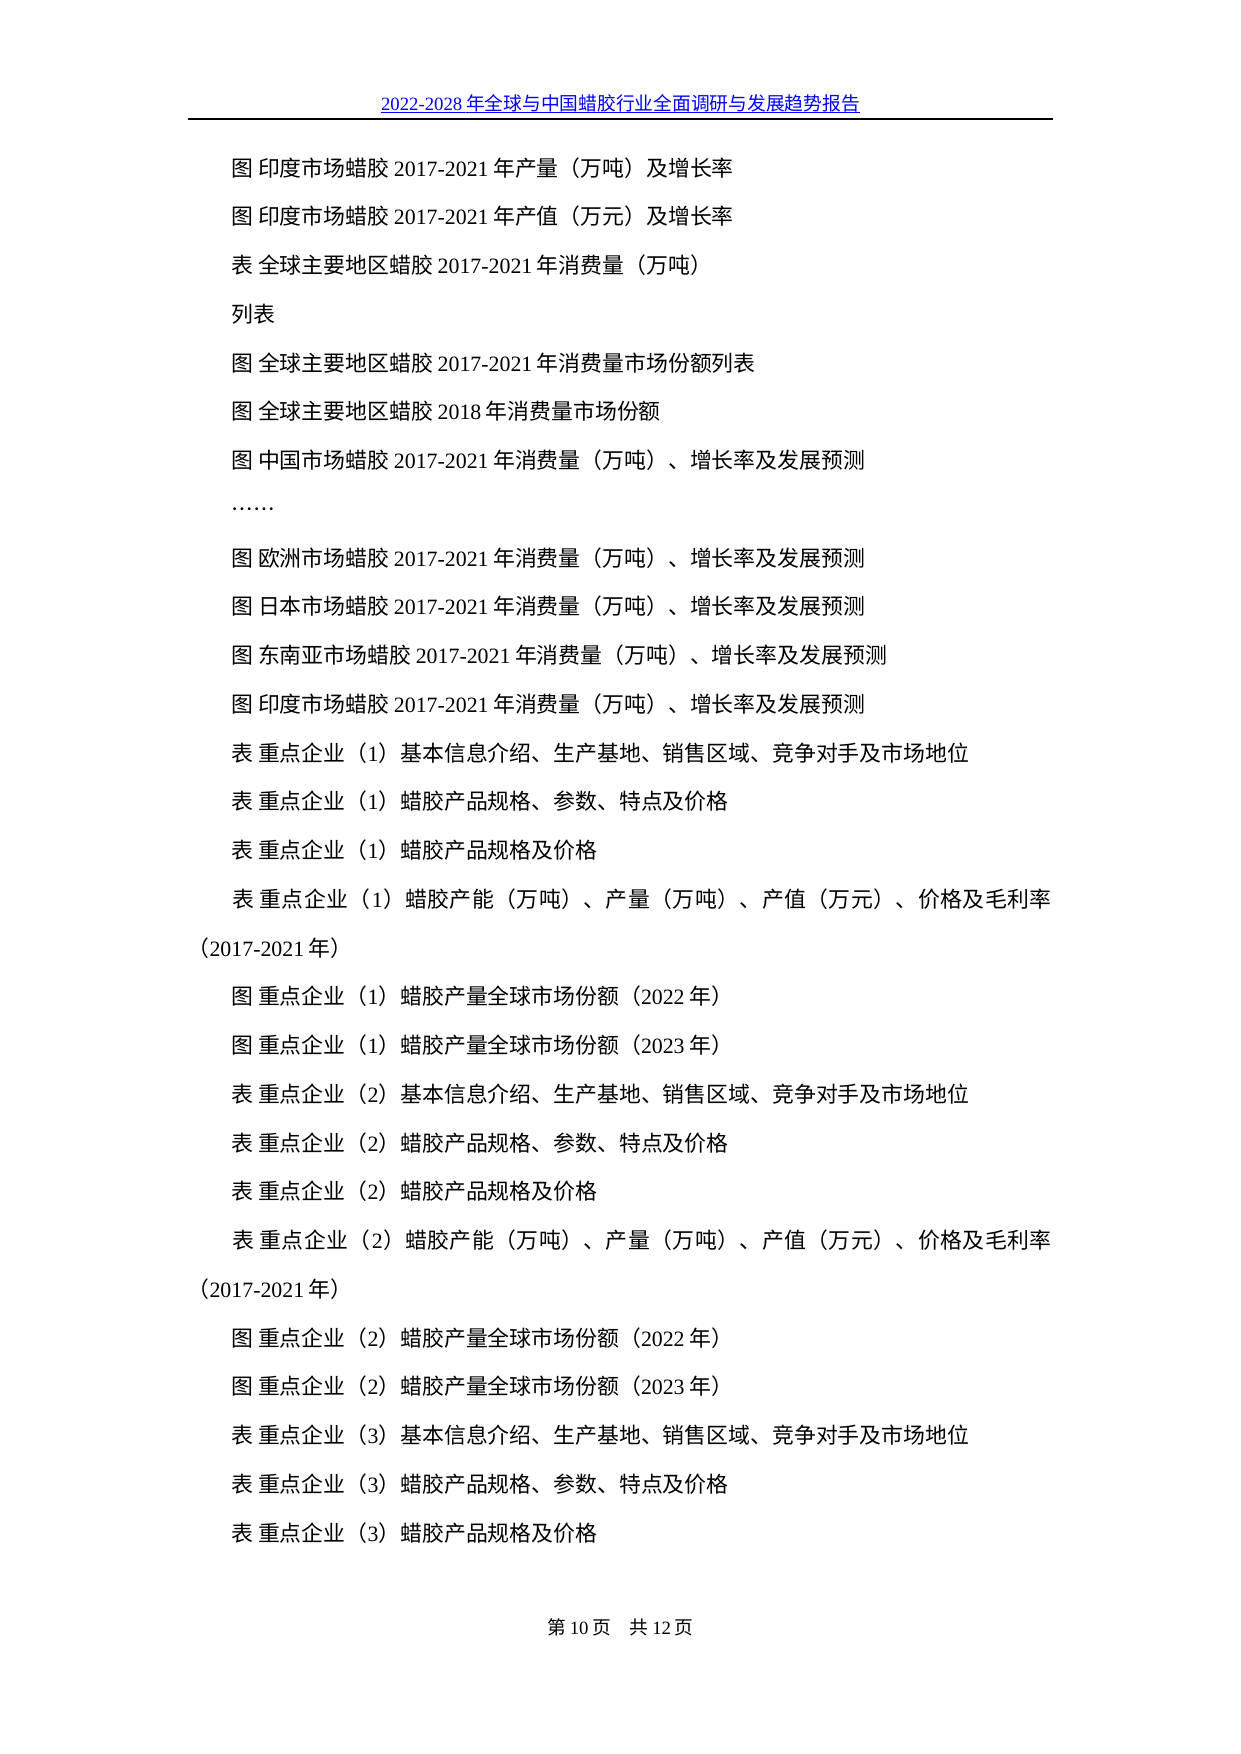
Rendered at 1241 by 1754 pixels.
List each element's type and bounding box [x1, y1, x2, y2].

text [187, 150, 1053, 1548]
